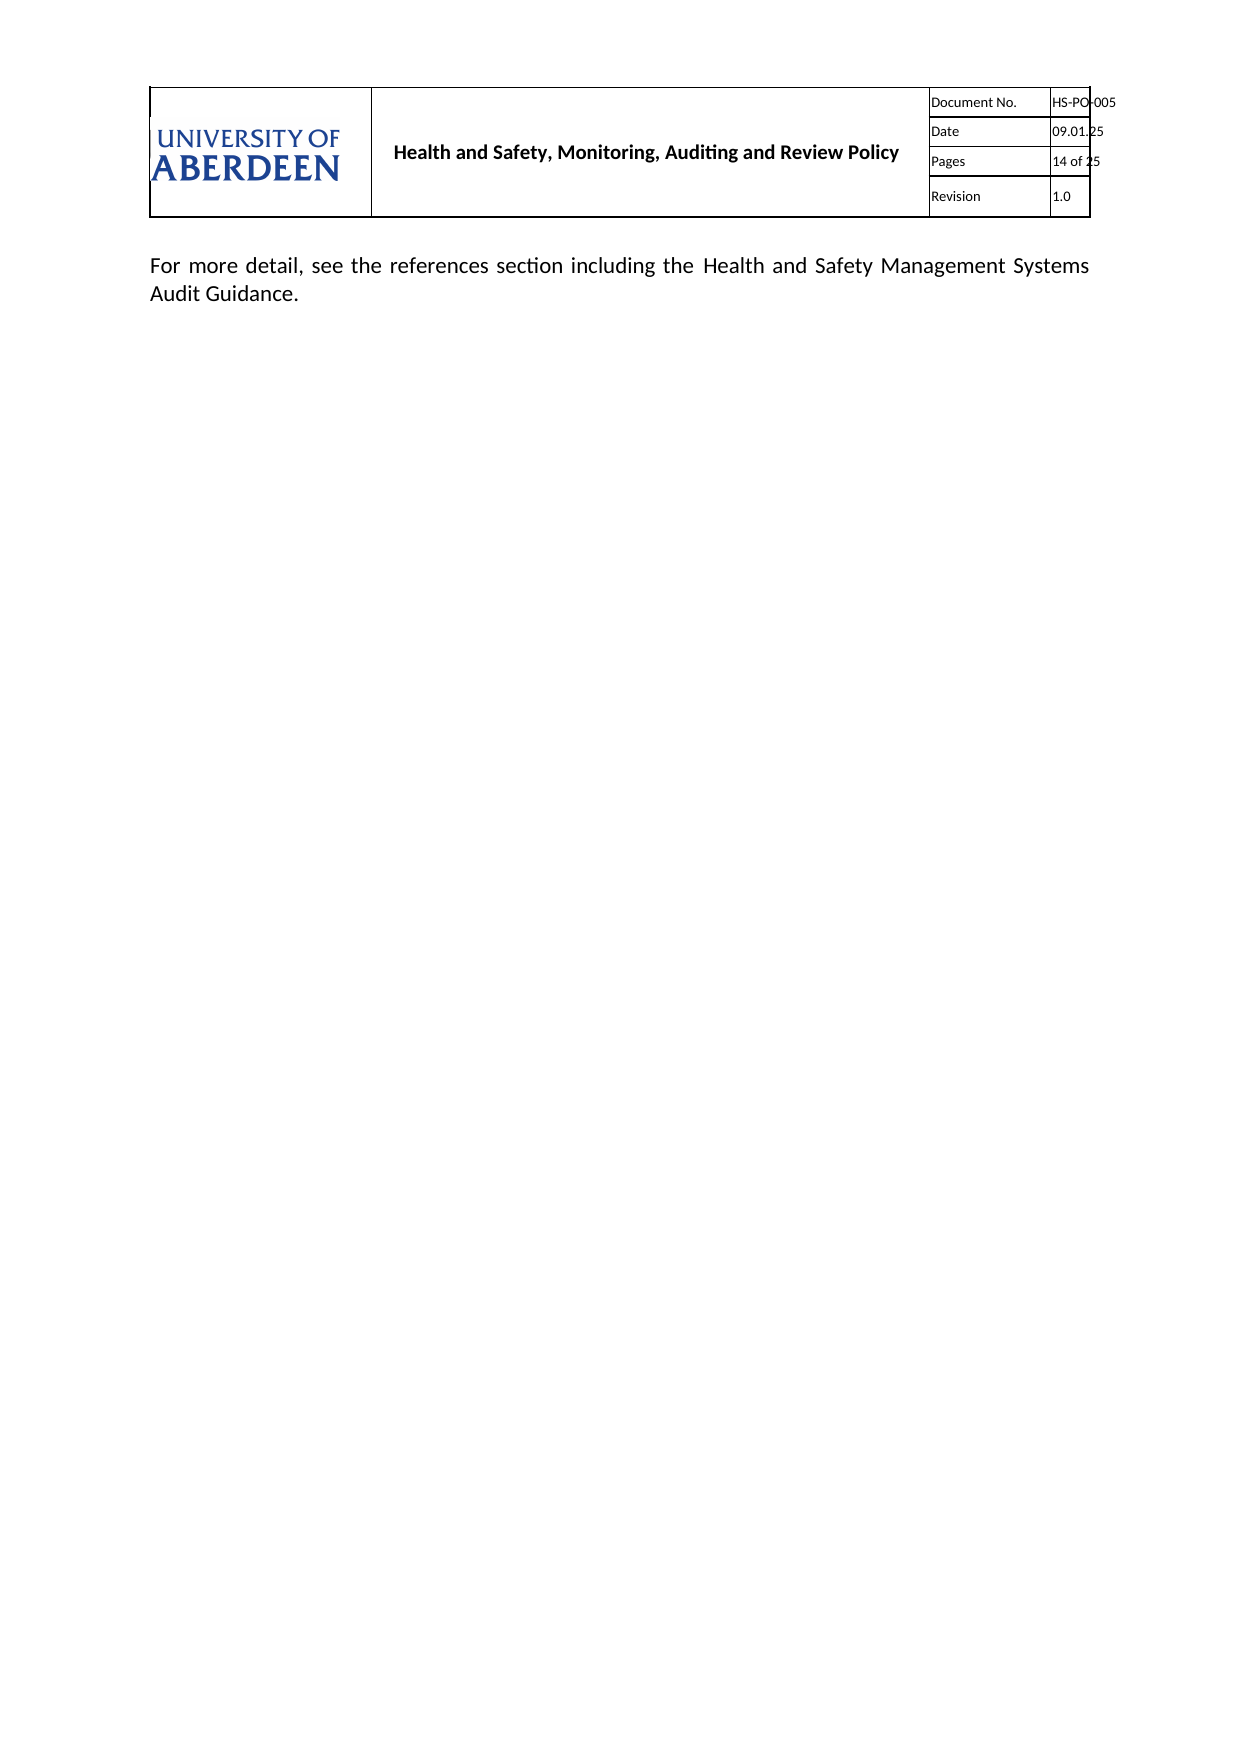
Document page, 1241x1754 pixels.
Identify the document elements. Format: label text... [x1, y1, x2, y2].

text For more detail, see the references section including the Health and Safety Management Systems Audit Guidance. [150, 251, 1090, 307]
picture [150, 117, 340, 181]
